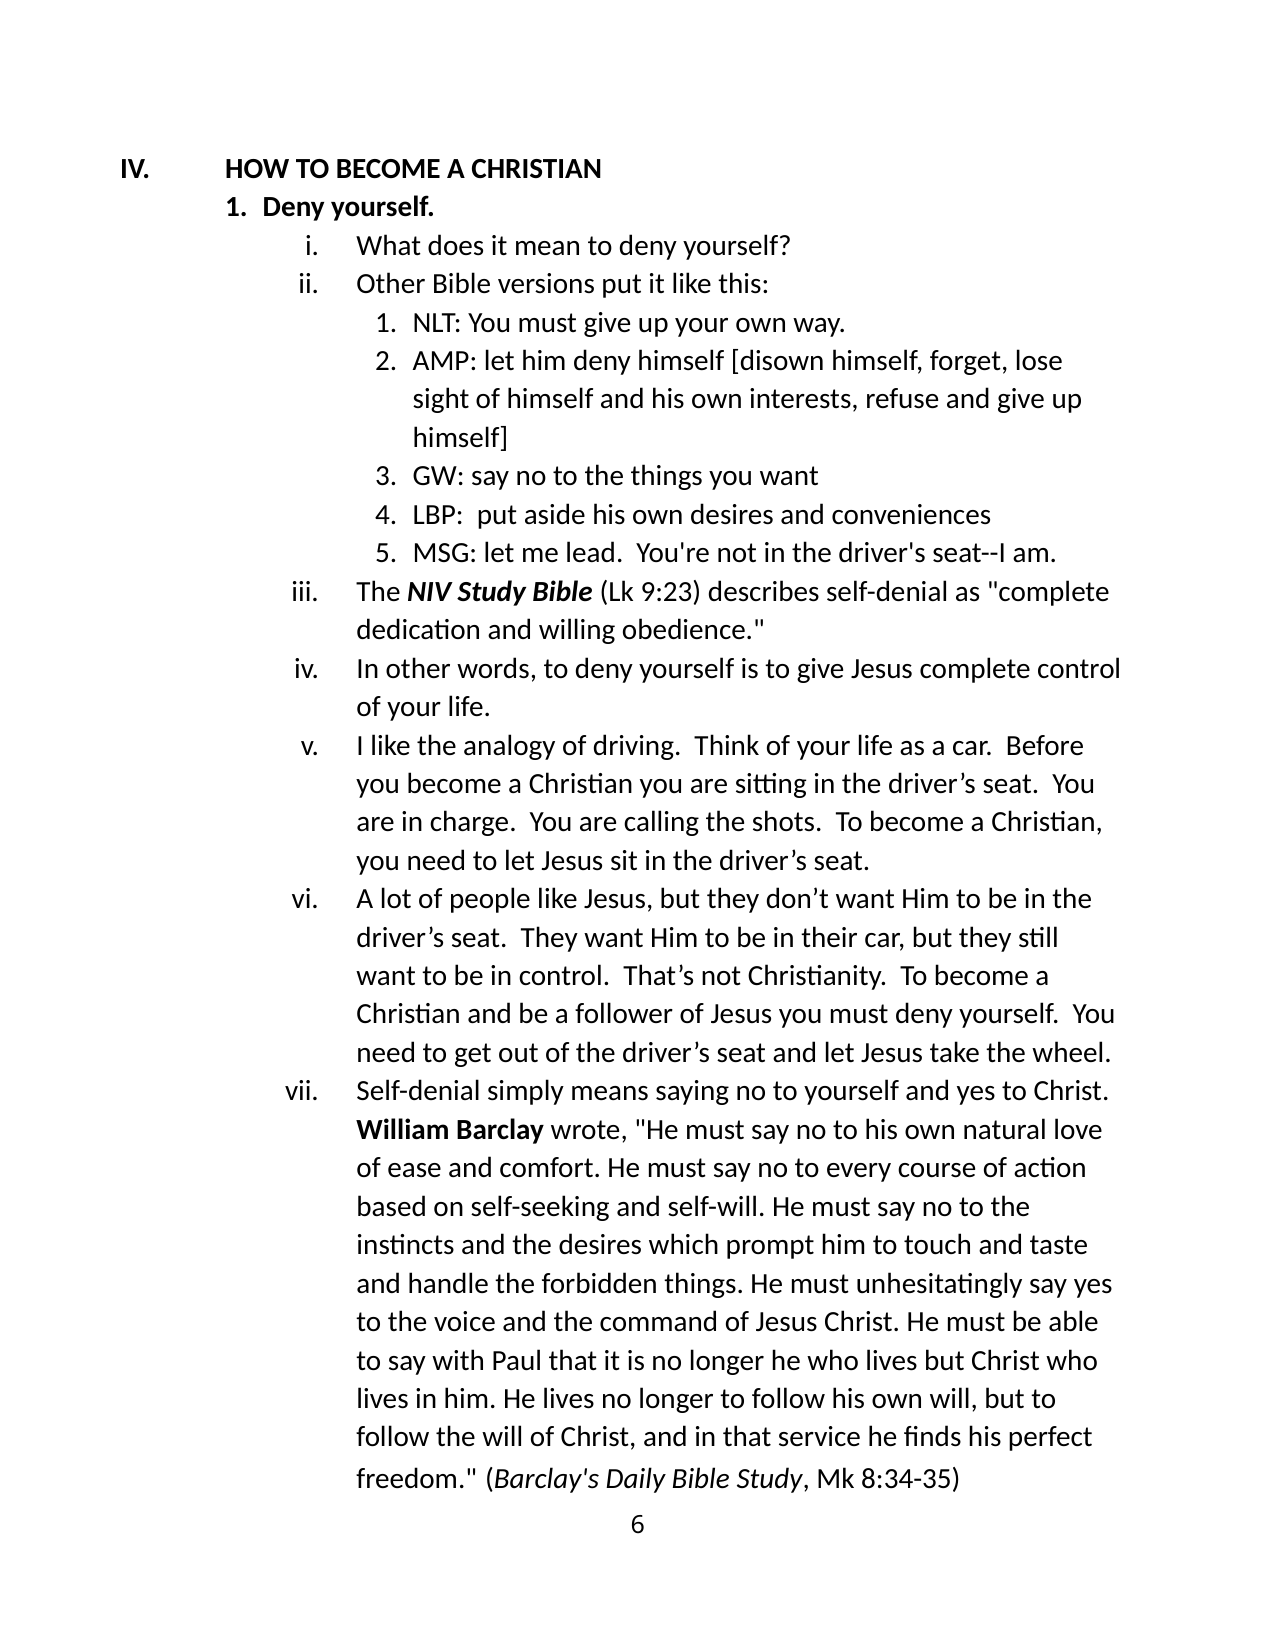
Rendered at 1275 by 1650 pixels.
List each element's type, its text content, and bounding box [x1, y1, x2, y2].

list I like the analogy of driving. Think of your life as a car. Before you become a Christian you are sitting in the driver’s seat. You are in charge. You are calling the shots. To become a Christian, you need to let Jesus sit in the driver’s seat. [319, 727, 1125, 877]
list NLT: You must give up your own way. [375, 304, 1125, 339]
list Deny yourself. [225, 188, 1125, 224]
list The NIV Study Bible (Lk 9:23) describes self-denial as "complete dedication and willing obedience." [319, 573, 1125, 647]
list GW: say no to the things you want [375, 457, 1125, 493]
list Self-denial simply means saying no to yourself and yes to Christ. William Barclay wrote, "He must say no to his own natural love of ease and comfort. He must say no to every course of action based on self-seeking and self-will. He must say no to the instincts and the desires which prompt him to touch and taste and handle the forbidden things. He must unhesitatingly say yes to the voice and the command of Jesus Christ. He must be able to say with Paul that it is no longer he who lives but Christ who lives in him. He lives no longer to follow his own will, but to follow the will of Christ, and in that service he finds his perfect freedom." (Barclay's Daily Bible Study, Mk 8:34-35) [319, 1072, 1125, 1497]
list MSG: let me lead. You're not in the driver's seat--I am. [375, 534, 1125, 570]
list A lot of people like Jesus, but they don’t want Him to be in the driver’s seat. They want Him to be in their car, but they still want to be in control. That’s not Christianity. To become a Christian and be a follower of Jesus you must deny yourself. You need to get out of the driver’s seat and let Jesus take the wheel. [319, 880, 1125, 1070]
list LBP: put aside his own desires and conveniences [375, 496, 1125, 532]
list HOW TO BECOME A CHRISTIAN [150, 150, 1125, 186]
list AMP: let him deny himself [disown himself, forget, lose sight of himself and his own interests, refuse and give up himself] [375, 342, 1125, 455]
list Other Bible versions put it like this: [319, 265, 1125, 301]
list In other words, to deny yourself is to give Jesus complete control of your life. [319, 650, 1125, 724]
list What does it mean to deny yourself? [319, 227, 1125, 262]
